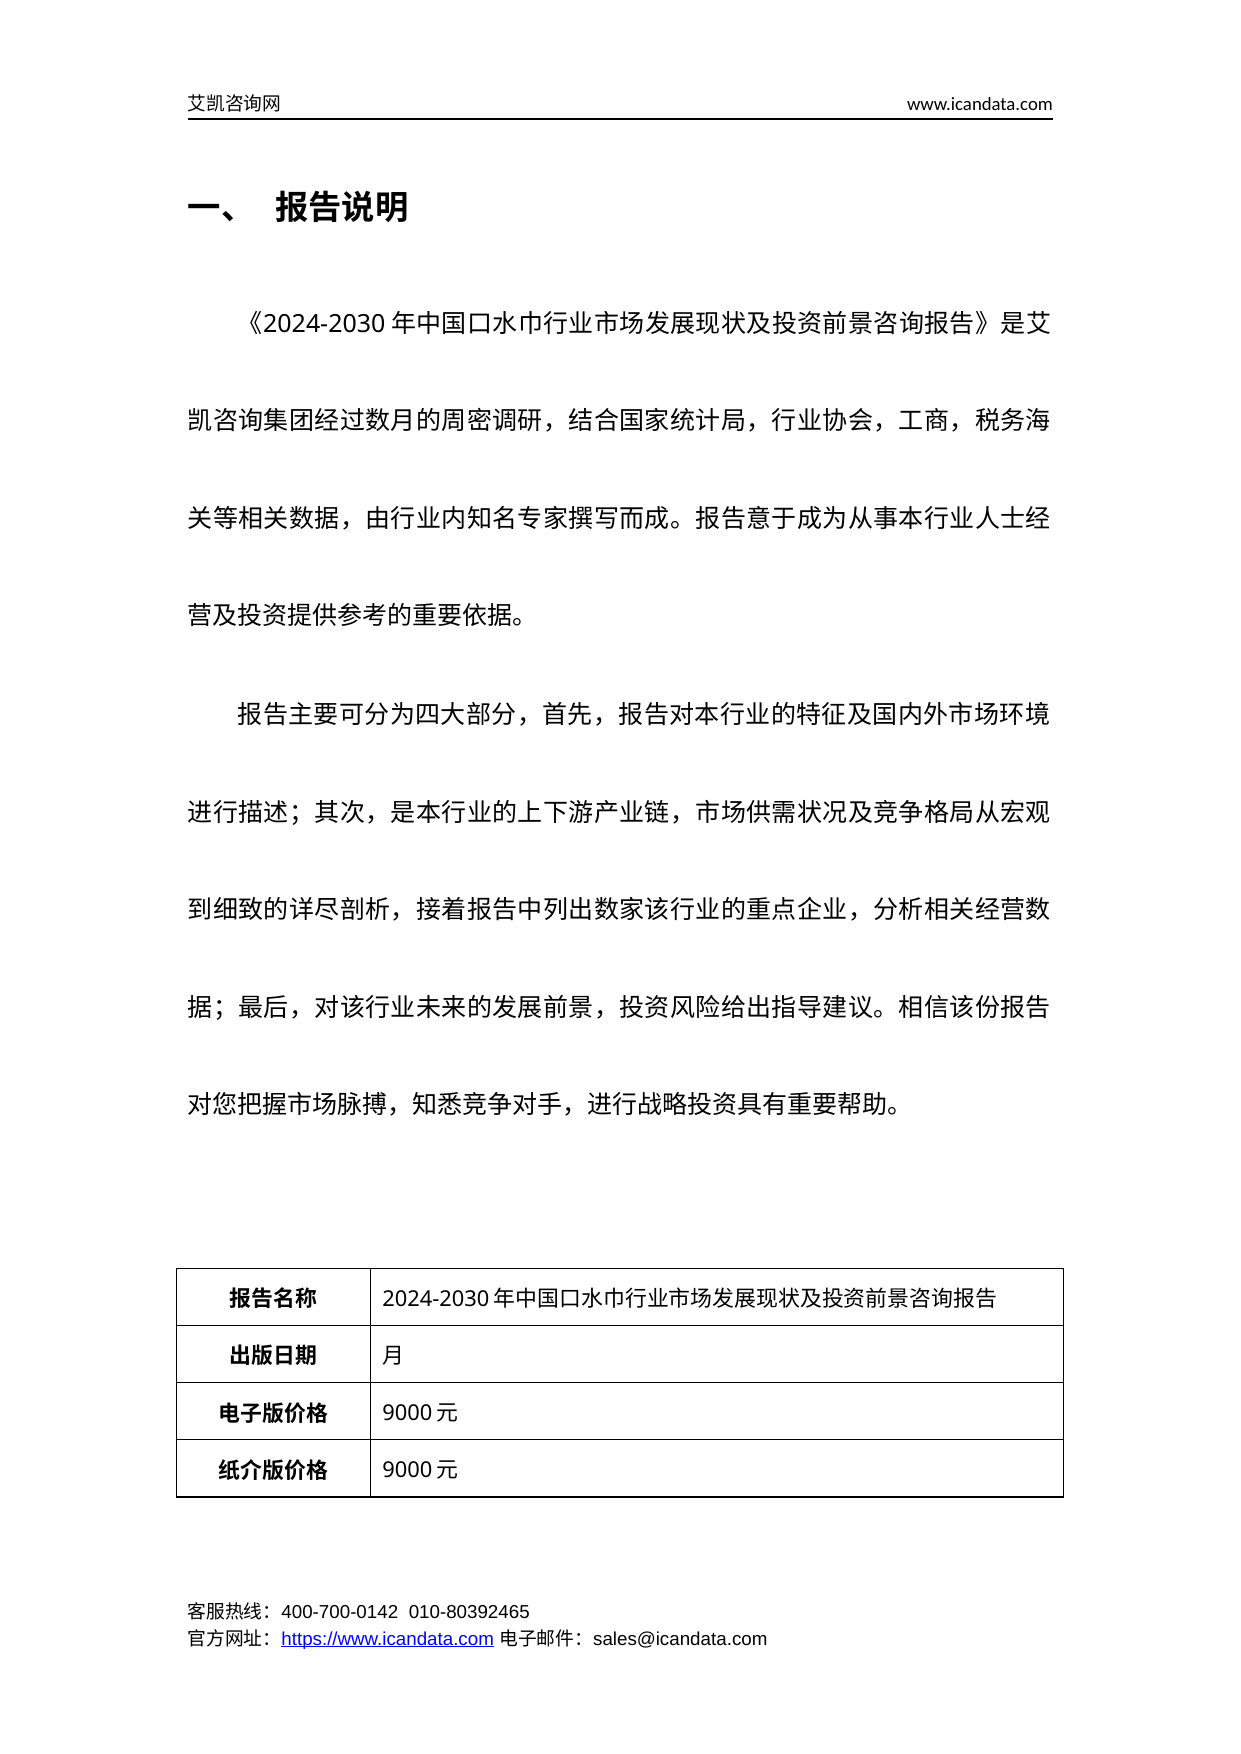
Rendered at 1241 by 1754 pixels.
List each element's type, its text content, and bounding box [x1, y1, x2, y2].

text 报告主要可分为四大部分，首先，报告对本行业的特征及国内外市场环境进行描述；其次，是本行业的上下游产业链，市场供需状况及竞争格局从宏观到细致的详尽剖析，接着报告中列出数家该行业的重点企业，分析相关经营数据；最后，对该行业未来的发展前景，投资风险给出指导建议。相信该份报告对您把握市场脉搏，知悉竞争对手，进行战略投资具有重要帮助。 [187, 681, 1053, 1136]
table_cell 电子版价格 [177, 1383, 370, 1439]
table_cell 出版日期 [177, 1326, 370, 1382]
table_cell 纸介版价格 [177, 1440, 370, 1496]
table_header 报告名称 [177, 1269, 370, 1325]
table_cell 9000元 [371, 1383, 1063, 1439]
subtitle 报告说明 [187, 172, 1053, 237]
table_cell 9000元 [371, 1440, 1063, 1496]
table_cell 月 [371, 1326, 1063, 1382]
table_header 2024-2030年中国口水巾行业市场发展现状及投资前景咨询报告 [371, 1269, 1063, 1325]
text 《2024-2030年中国口水巾行业市场发展现状及投资前景咨询报告》是艾凯咨询集团经过数月的周密调研，结合国家统计局，行业协会，工商，税务海关等相关数据，由行业内知名专家撰写而成。报告意于成为从事本行业人士经营及投资提供参考的重要依据。 [187, 289, 1053, 646]
